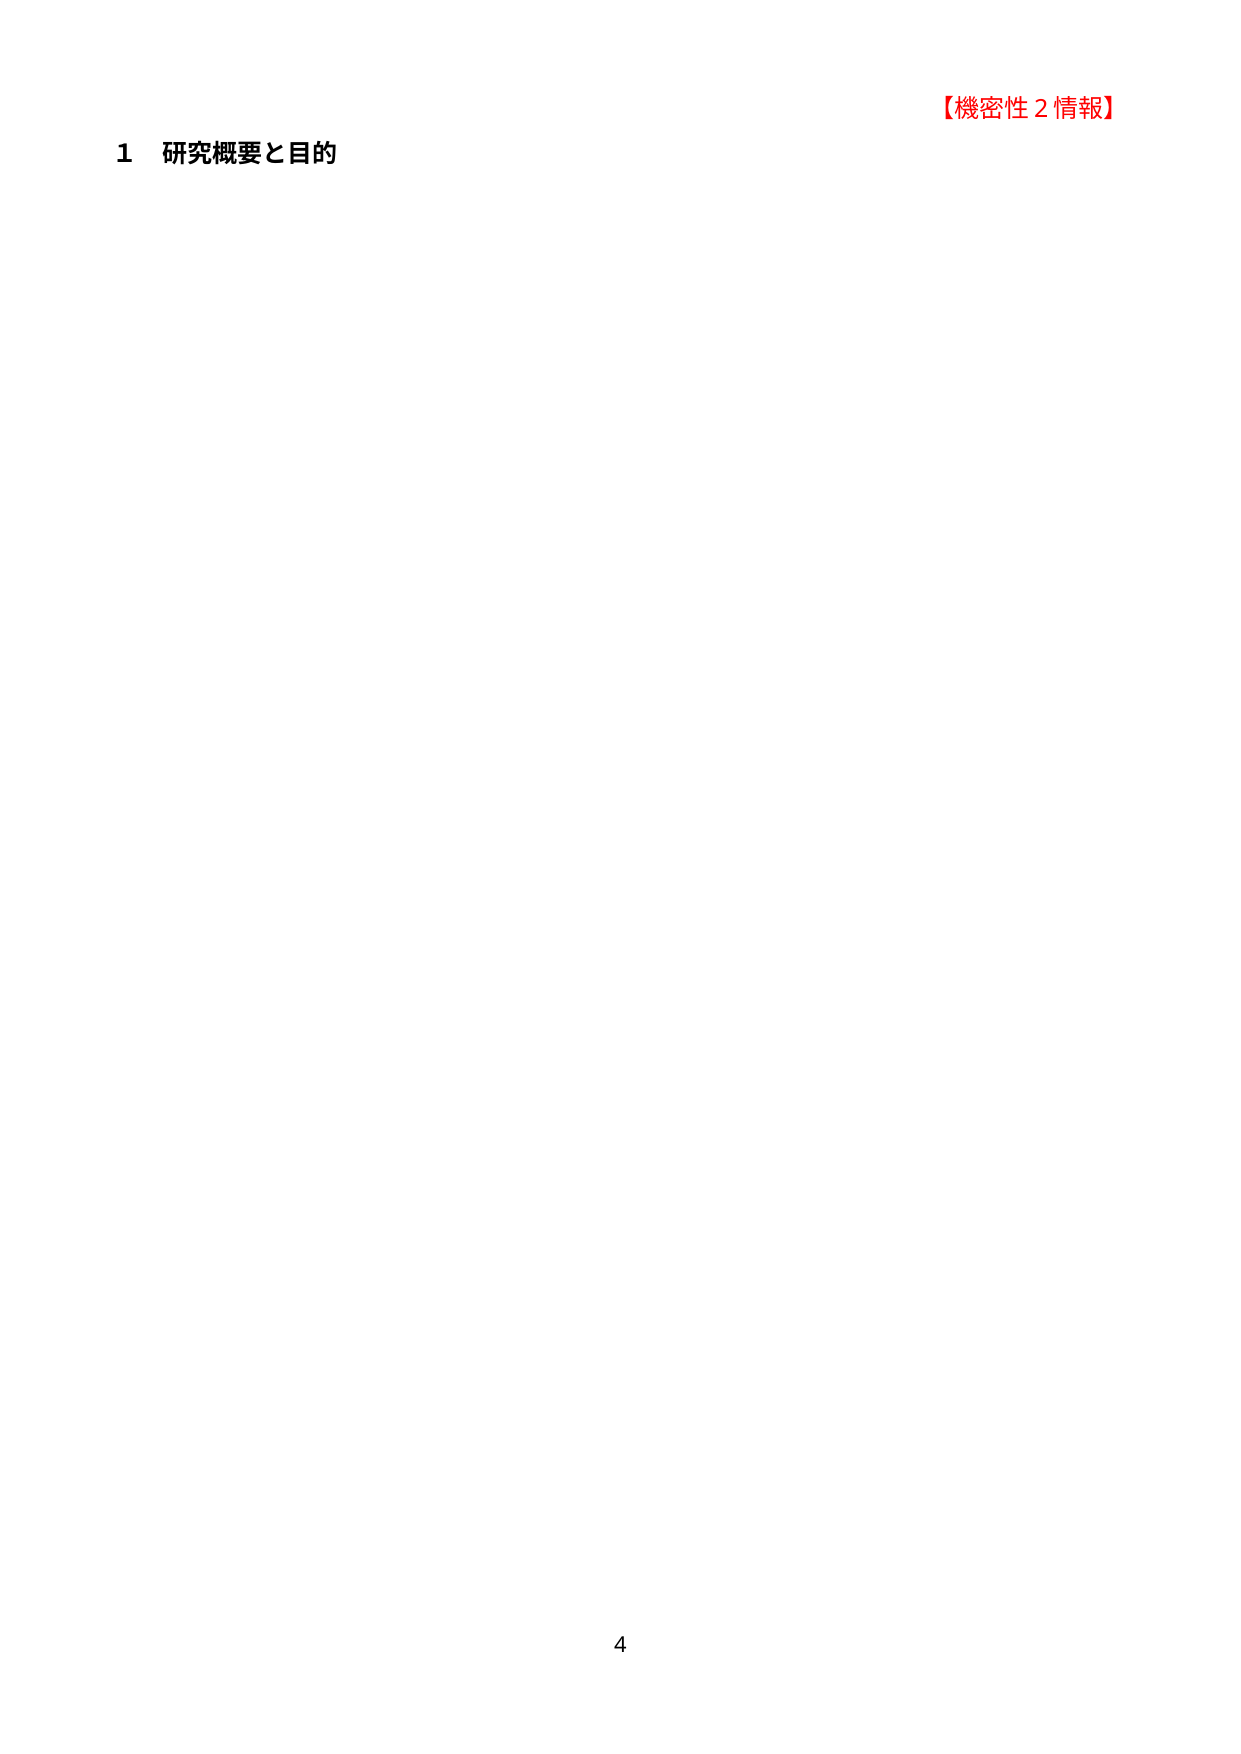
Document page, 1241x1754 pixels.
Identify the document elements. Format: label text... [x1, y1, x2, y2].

text １ 研究概要と目的 [112, 134, 1128, 170]
